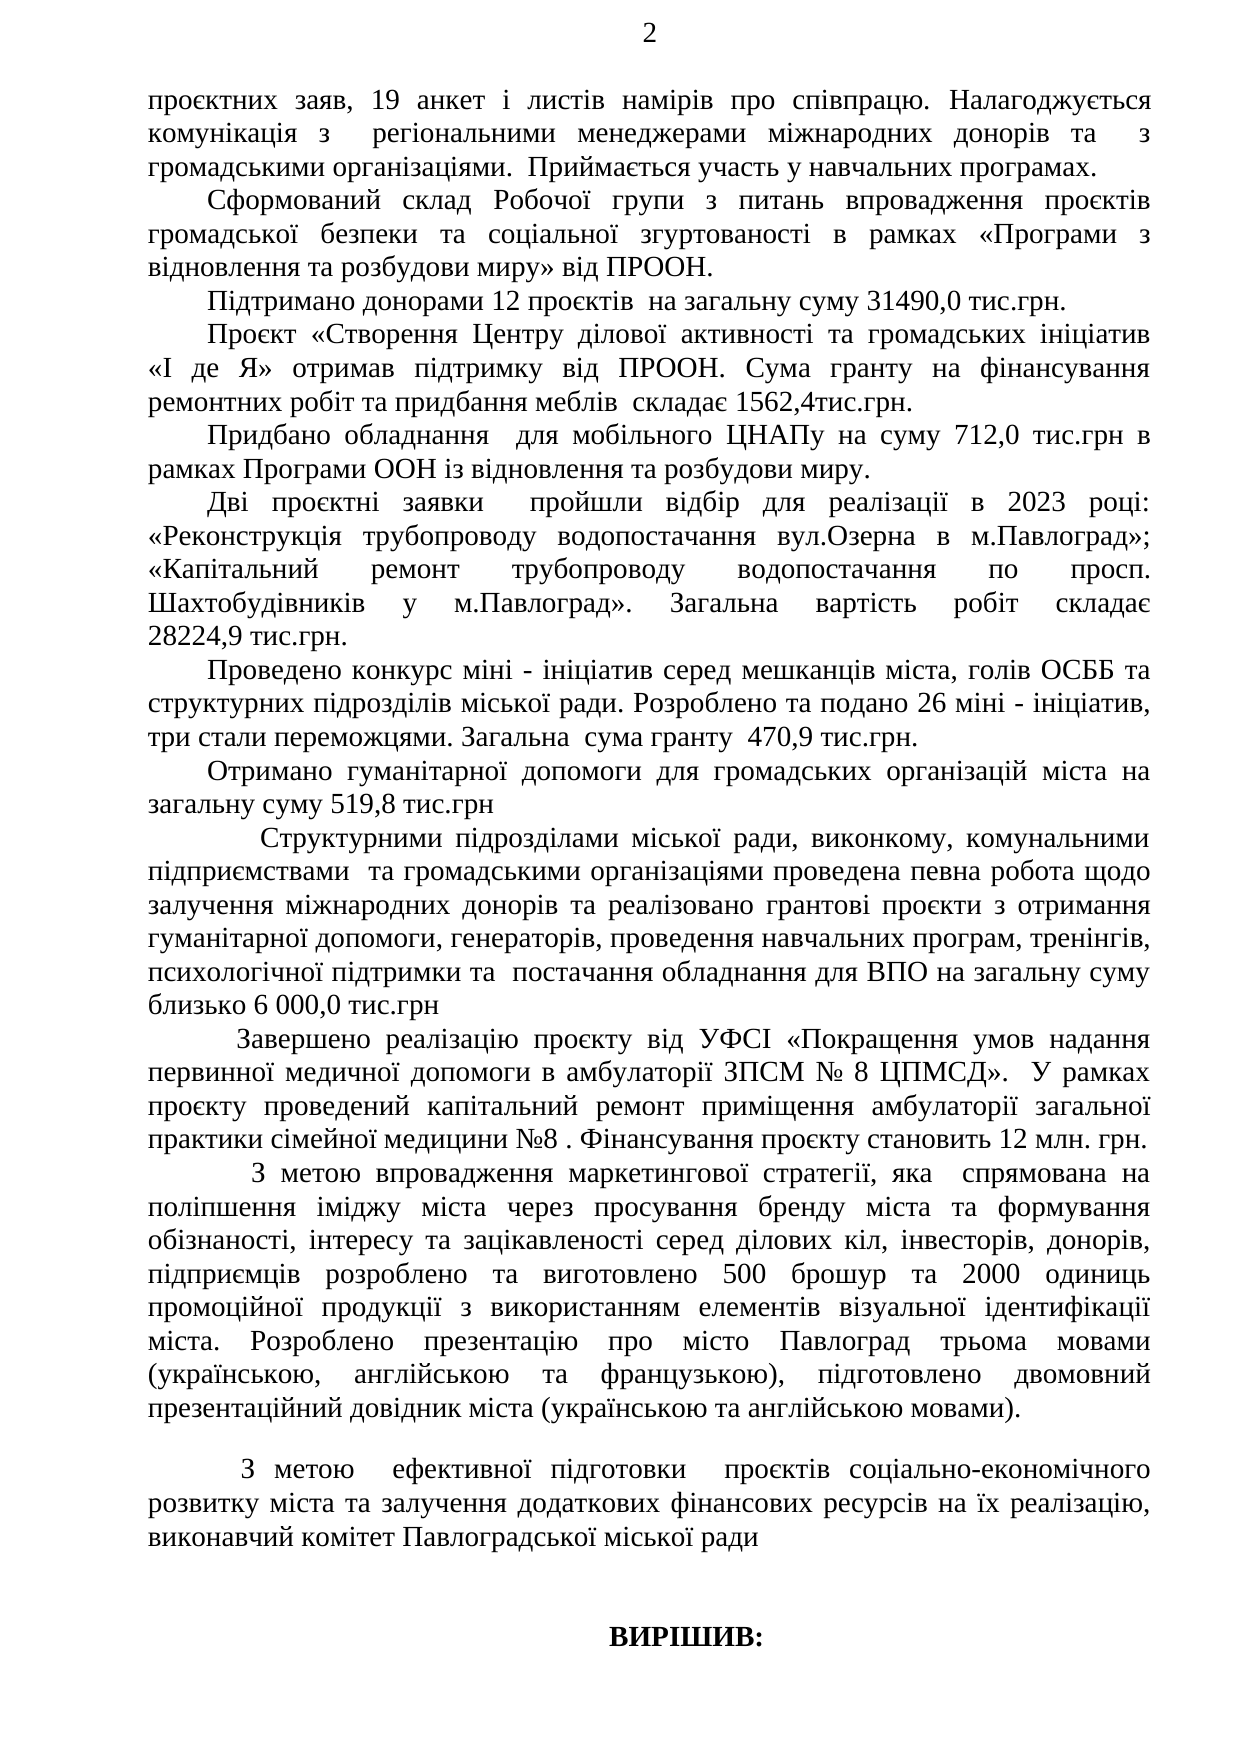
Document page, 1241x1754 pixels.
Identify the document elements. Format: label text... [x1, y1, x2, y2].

text Отримано гуманітарної допомоги для громадських організацій міста на загальну суму 519,8 тис.грн [148, 753, 1152, 820]
text Придбано обладнання для мобільного ЦНАПу на суму 712,0 тис.грн в рамках Програми ООН із відновлення та розбудови миру. [148, 417, 1152, 484]
text Проєкт «Створення Центру ділової активності та громадських ініціатив «І де Я» отримав підтримку від ПРООН. Сума гранту на фінансування ремонтних робіт та придбання меблів складає 1562,4тис.грн. [148, 317, 1152, 417]
list З метою ефективної підготовки проєктів соціально-економічного розвитку міста та залучення додаткових фінансових ресурсів на їх реалізацію, виконавчий комітет Павлоградської міської ради [148, 1452, 1152, 1552]
text Дві проєктні заявки пройшли відбір для реалізації в 2023 році: «Реконструкція трубопроводу водопостачання вул.Озерна в м.Павлоград»; «Капітальний ремонт трубопроводу водопостачання по просп. Шахтобудівників у м.Павлоград». Загальна вартість робіт складає 28224,9 тис.грн. [148, 484, 1152, 652]
text Підтримано донорами 12 проєктів на загальну суму 31490,0 тис.грн. [148, 283, 1152, 317]
text Проведено конкурс міні - ініціатив серед мешканців міста, голів ОСББ та структурних підрозділів міської ради. Розроблено та подано 26 міні - ініціатив, три стали переможцями. Загальна сума гранту 470,9 тис.грн. [148, 652, 1152, 753]
text Завершено реалізацію проєкту від УФСІ «Покращення умов надання первинної медичної допомоги в амбулаторії ЗПСМ № 8 ЦПМСД». У рамках проєкту проведений капітальний ремонт приміщення амбулаторії загальної практики сімейної медицини №8 . Фінансування проєкту становить 12 млн. грн. [148, 1021, 1152, 1155]
text ВИРІШИВ: [148, 1619, 1152, 1653]
text З метою впровадження маркетингової стратегії, яка спрямована на поліпшення іміджу міста через просування бренду міста та формування обізнаності, інтересу та зацікавленості серед ділових кіл, інвесторів, донорів, підприємців розроблено та виготовлено 500 брошур та 2000 одиниць промоційної продукції з використанням елементів візуальної ідентифікації міста. Розроблено презентацію про місто Павлоград трьома мовами (українською, англійською та французькою), підготовлено двомовний презентаційний довідник міста (українською та англійською мовами). [148, 1155, 1152, 1423]
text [148, 82, 1152, 182]
text Структурними підрозділами міської ради, виконкому, комунальними підприємствами та громадськими організаціями проведена певна робота щодо залучення міжнародних донорів та реалізовано грантові проєкти з отримання гуманітарної допомоги, генераторів, проведення навчальних програм, тренінгів, психологічної підтримки та постачання обладнання для ВПО на загальну суму близько 6 000,0 тис.грн [148, 820, 1152, 1021]
text Сформований склад Робочої групи з питань впровадження проєктів громадської безпеки та соціальної згуртованості в рамках «Програми з відновлення та розбудови миру» від ПРООН. [148, 182, 1152, 283]
